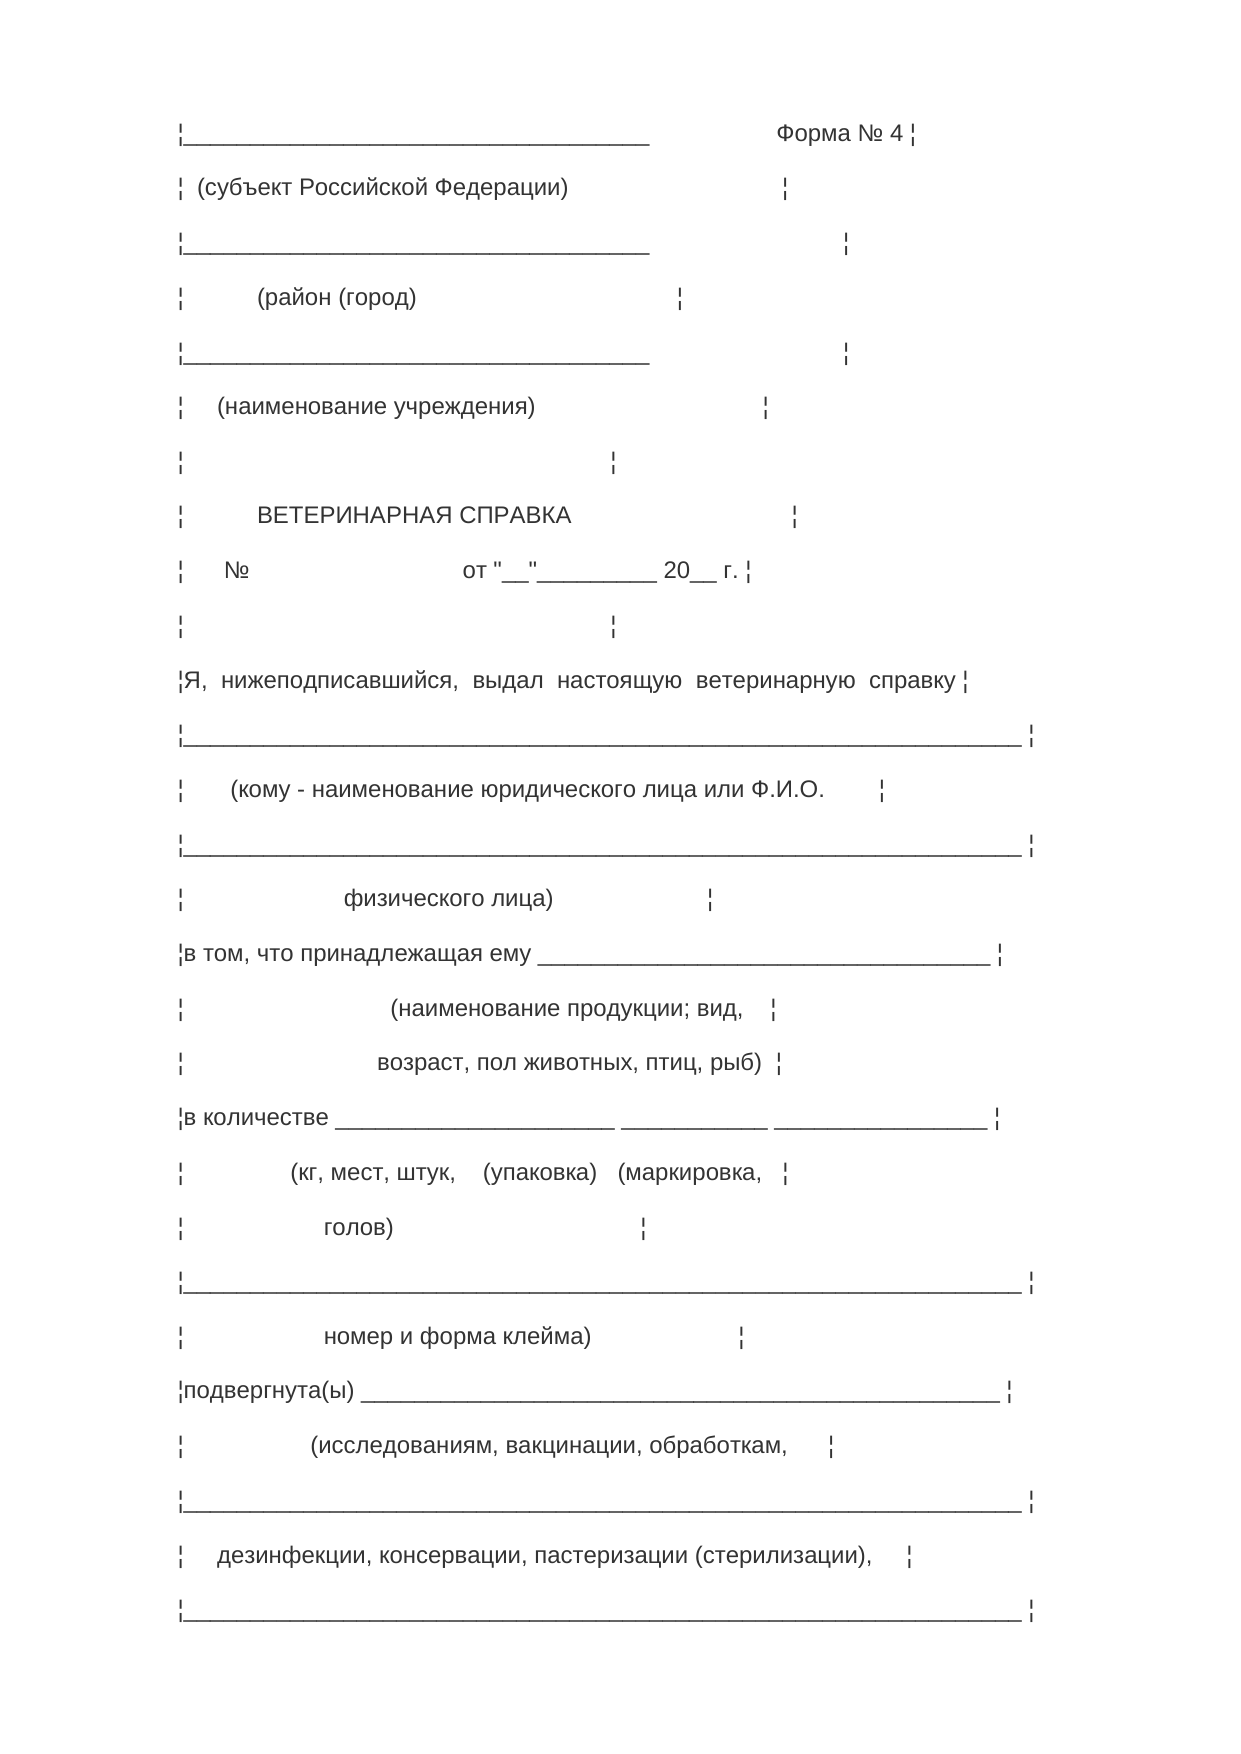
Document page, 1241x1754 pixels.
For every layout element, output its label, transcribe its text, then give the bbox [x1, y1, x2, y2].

text ¦___________________________________ Форма № 4 ¦ [177, 118, 1152, 146]
text ¦_______________________________________________________________ ¦ [177, 1595, 1152, 1623]
text ¦___________________________________ ¦ [177, 337, 1152, 365]
text ¦ (район (город) ¦ [177, 282, 1152, 310]
text ¦_______________________________________________________________ ¦ [177, 1267, 1152, 1295]
text ¦ ¦ [177, 610, 1152, 638]
text ¦_______________________________________________________________ ¦ [177, 1485, 1152, 1513]
text ¦в количестве _____________________ ___________ ________________ ¦ [177, 1102, 1152, 1131]
text ¦в том, что принадлежащая ему __________________________________ ¦ [177, 938, 1152, 967]
text ¦ (наименование учреждения) ¦ [177, 392, 1152, 420]
text ¦ физического лица) ¦ [177, 884, 1152, 912]
text ¦ (кг, мест, штук, (упаковка) (маркировка, ¦ [177, 1157, 1152, 1185]
text ¦ дезинфекции, консервации, пастеризации (стерилизации), ¦ [177, 1540, 1152, 1568]
text ¦подвергнута(ы) ________________________________________________ ¦ [177, 1376, 1152, 1404]
text ¦ ¦ [177, 446, 1152, 474]
text ¦ № от "__"_________ 20__ г. ¦ [177, 556, 1152, 584]
text ¦Я, нижеподписавшийся, выдал настоящую ветеринарную справку ¦ [177, 665, 1152, 693]
text ¦_______________________________________________________________ ¦ [177, 720, 1152, 748]
text ¦ (исследованиям, вакцинации, обработкам, ¦ [177, 1431, 1152, 1459]
text ¦ (наименование продукции; вид, ¦ [177, 993, 1152, 1021]
text ¦ (субъект Российской Федерации) ¦ [177, 173, 1152, 201]
text ¦___________________________________ ¦ [177, 227, 1152, 256]
text ¦ возраст, пол животных, птиц, рыб) ¦ [177, 1048, 1152, 1076]
text ¦ ВЕТЕРИНАРНАЯ СПРАВКА ¦ [177, 501, 1152, 529]
text ¦ голов) ¦ [177, 1212, 1152, 1240]
text ¦_______________________________________________________________ ¦ [177, 829, 1152, 857]
text ¦ номер и форма клейма) ¦ [177, 1321, 1152, 1349]
text ¦ (кому - наименование юридического лица или Ф.И.О. ¦ [177, 774, 1152, 802]
